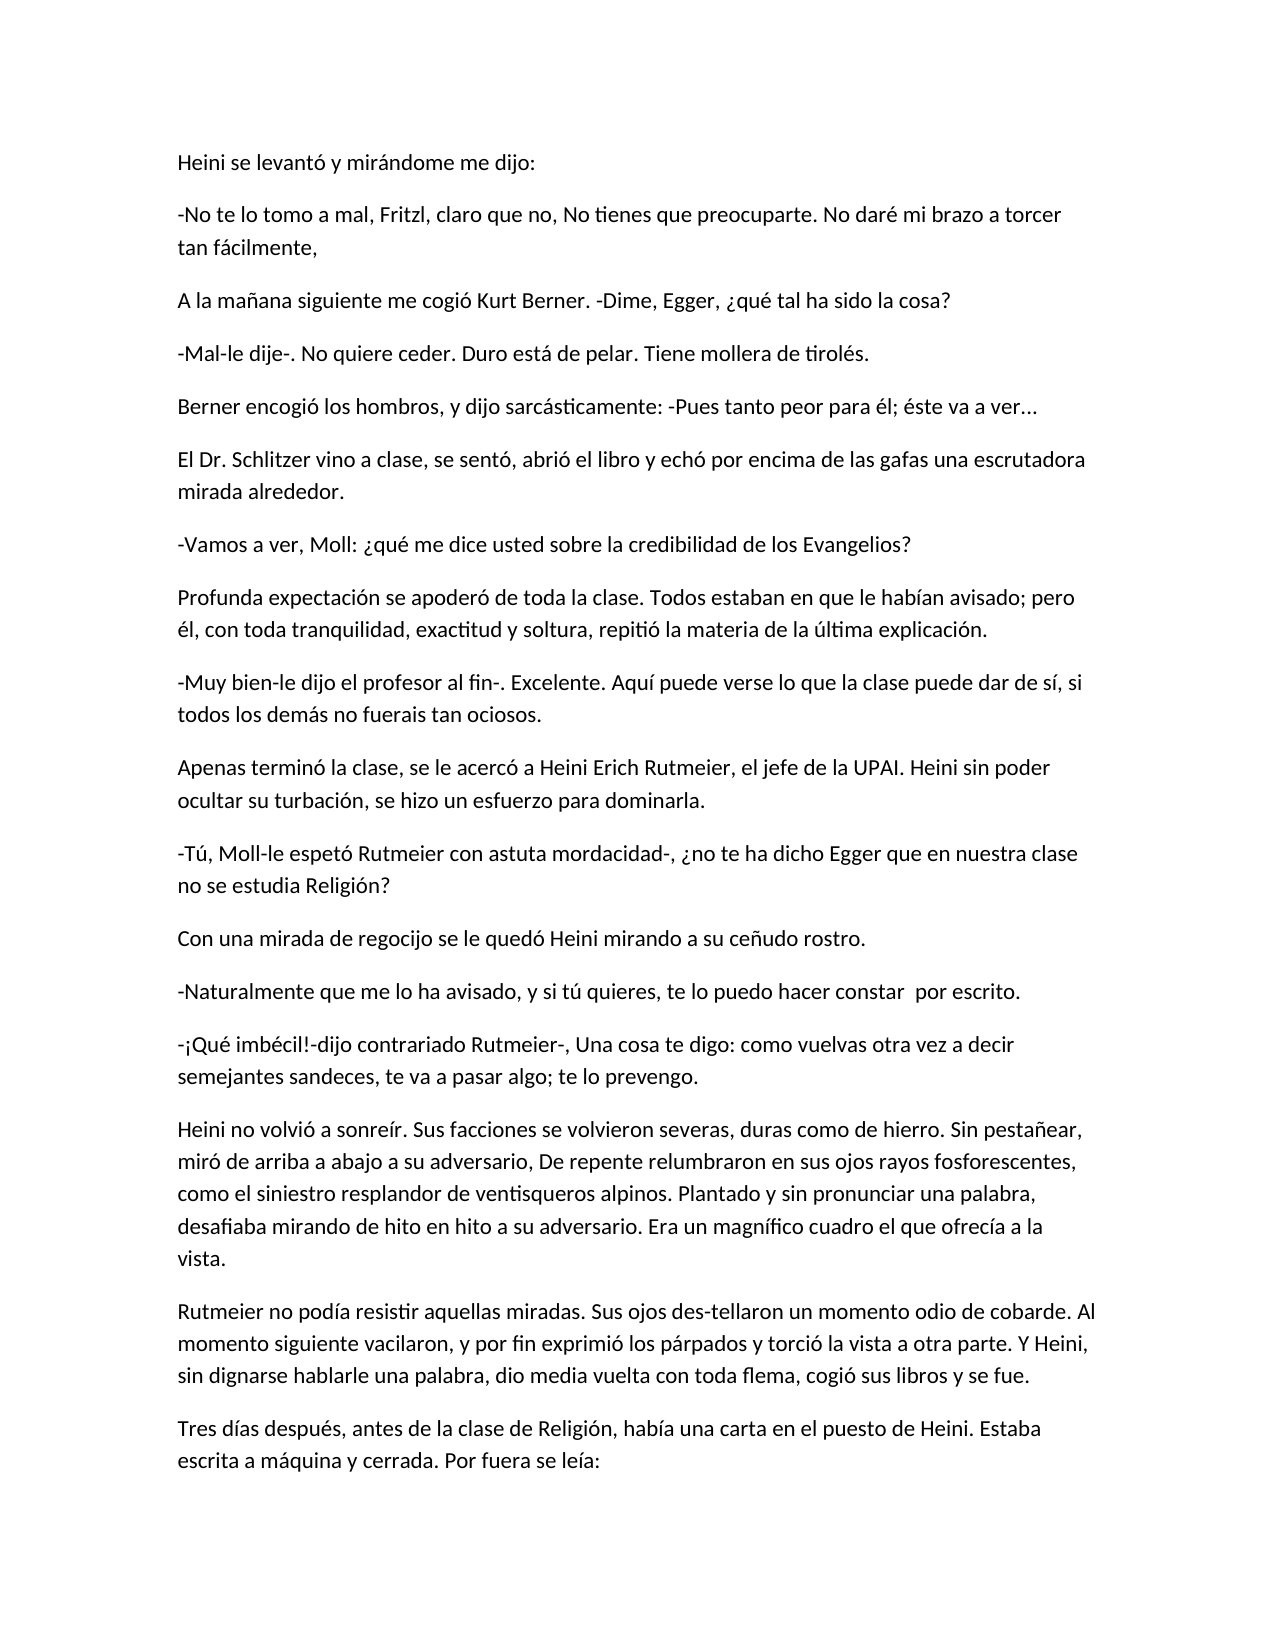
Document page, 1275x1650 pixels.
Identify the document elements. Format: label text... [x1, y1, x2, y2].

text -Naturalmente que me lo ha avisado, y si tú quieres, te lo puedo hacer constar por escrito. [177, 977, 1098, 1005]
text Rutmeier no podía resistir aquellas miradas. Sus ojos des-tellaron un momento odio de cobarde. Al momento siguiente vacilaron, y por fin exprimió los párpados y torció la vista a otra parte. Y Heini, sin dignarse hablarle una palabra, dio media vuelta con toda flema, cogió sus libros y se fue. [177, 1297, 1098, 1389]
text Heini se levantó y mirándome me dijo: [177, 148, 1098, 176]
text Heini no volvió a sonreír. Sus facciones se volvieron severas, duras como de hierro. Sin pestañear, miró de arriba a abajo a su adversario, De repente relumbraron en sus ojos rayos fosforescentes, como el siniestro resplandor de ventisqueros alpinos. Plantado y sin pronunciar una palabra, desafiaba mirando de hito en hito a su adversario. Era un magnífico cuadro el que ofrecía a la vista. [177, 1115, 1098, 1272]
text Con una mirada de regocijo se le quedó Heini mirando a su ceñudo rostro. [177, 924, 1098, 952]
text El Dr. Schlitzer vino a clase, se sentó, abrió el libro y echó por encima de las gafas una escrutadora mirada alrededor. [177, 445, 1098, 505]
text Apenas terminó la clase, se le acercó a Heini Erich Rutmeier, el jefe de la UPAI. Heini sin poder ocultar su turbación, se hizo un esfuerzo para dominarla. [177, 753, 1098, 814]
text -¡Qué imbécil!-dijo contrariado Rutmeier-, Una cosa te digo: como vuelvas otra vez a decir semejantes sandeces, te va a pasar algo; te lo prevengo. [177, 1030, 1098, 1090]
text Tres días después, antes de la clase de Religión, había una carta en el puesto de Heini. Estaba escrita a máquina y cerrada. Por fuera se leía: [177, 1414, 1098, 1474]
text -Mal-le dije-. No quiere ceder. Duro está de pelar. Tiene mollera de tirolés. [177, 339, 1098, 367]
text -Tú, Moll-le espetó Rutmeier con astuta mordacidad-, ¿no te ha dicho Egger que en nuestra clase no se estudia Religión? [177, 839, 1098, 899]
text Profunda expectación se apoderó de toda la clase. Todos estaban en que le habían avisado; pero él, con toda tranquilidad, exactitud y soltura, repitió la materia de la última explicación. [177, 583, 1098, 643]
text -Vamos a ver, Moll: ¿qué me dice usted sobre la credibilidad de los Evangelios? [177, 530, 1098, 558]
text Berner encogió los hombros, y dijo sarcásticamente: -Pues tanto peor para él; éste va a ver... [177, 392, 1098, 420]
text -No te lo tomo a mal, Fritzl, claro que no, No tienes que preocuparte. No daré mi brazo a torcer tan fácilmente, [177, 201, 1098, 261]
text A la mañana siguiente me cogió Kurt Berner. -Dime, Egger, ¿qué tal ha sido la cosa? [177, 286, 1098, 314]
text -Muy bien-le dijo el profesor al fin-. Excelente. Aquí puede verse lo que la clase puede dar de sí, si todos los demás no fuerais tan ociosos. [177, 668, 1098, 728]
